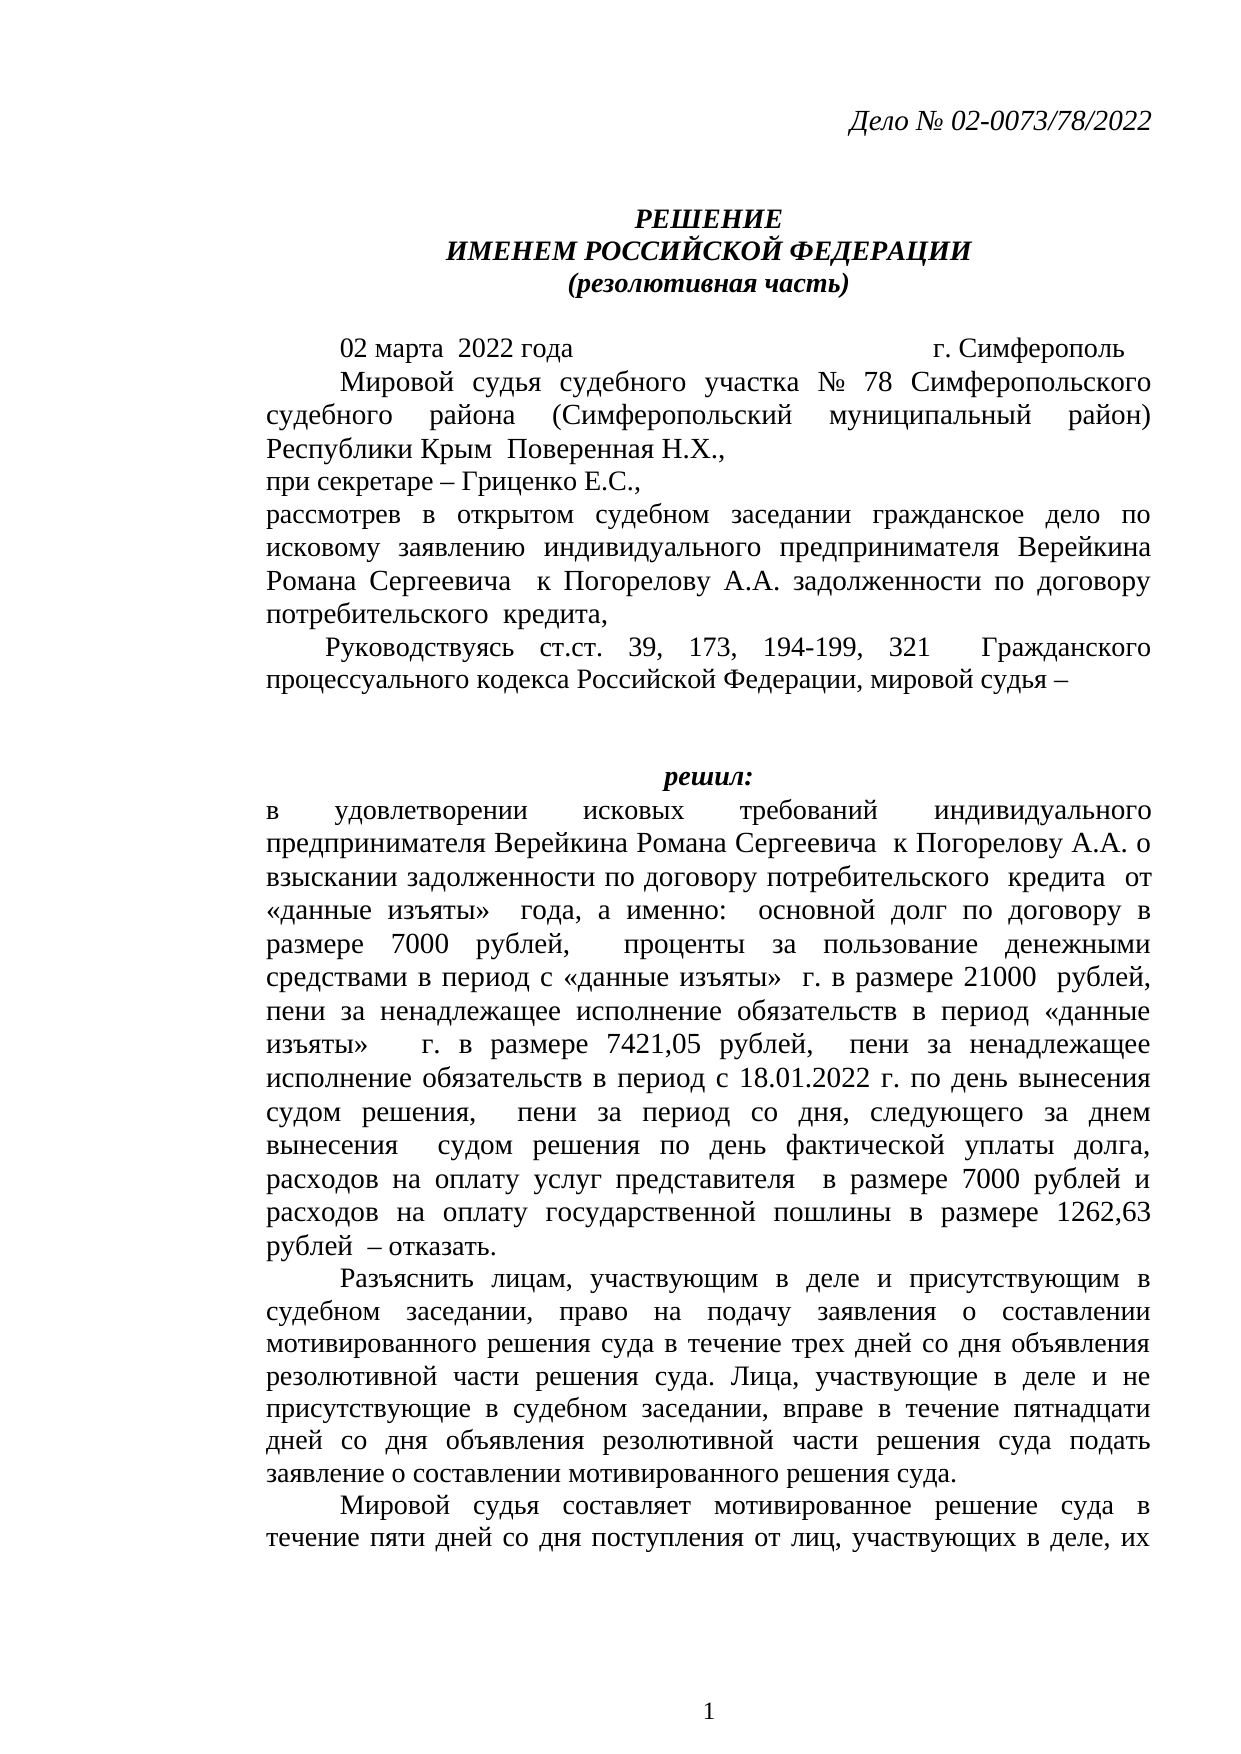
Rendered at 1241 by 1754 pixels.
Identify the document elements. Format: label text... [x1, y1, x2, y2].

text Руководствуясь ст.ст. 39, 173, 194-199, 321 Гражданского процессуального кодекса Российской Федерации, мировой судья – [266, 630, 1152, 694]
text (резолютивная часть) [266, 267, 1152, 299]
text рассмотрев в открытом судебном заседании гражданское дело по исковому заявлению индивидуального предпринимателя Верейкина Романа Сергеевича к Погорелову А.А. задолженности по договору потребительского кредита, [266, 497, 1152, 630]
text в удовлетворении исковых требований индивидуального предпринимателя Верейкина Романа Сергеевича к Погорелову А.А. о взыскании задолженности по договору потребительского кредита от «данные изъяты» года, а именно: основной долг по договору в размере 7000 рублей, проценты за пользование денежными средствами в период с «данные изъяты» г. в размере 21000 рублей, пени за ненадлежащее исполнение обязательств в период «данные изъяты» г. в размере 7421,05 рублей, пени за ненадлежащее исполнение обязательств в период с 18.01.2022 г. по день вынесения судом решения, пени за период со дня, следующего за днем вынесения судом решения по день фактической уплаты долга, расходов на оплату услуг представителя в размере 7000 рублей и расходов на оплату государственной пошлины в размере 1262,63 рублей – отказать. [266, 792, 1152, 1261]
text РЕШЕНИЕ [266, 202, 1152, 234]
text ИМЕНЕМ РОССИЙСКОЙ ФЕДЕРАЦИИ [266, 234, 1152, 267]
subtitle Дело № 02-0073/78/2022 [266, 103, 1152, 137]
text Разъяснить лицам, участвующим в деле и присутствующим в судебном заседании, право на подачу заявления о составлении мотивированного решения суда в течение трех дней со дня объявления резолютивной части решения суда. Лица, участвующие в деле и не присутствующие в судебном заседании, вправе в течение пятнадцати дней со дня объявления резолютивной части решения суда подать заявление о составлении мотивированного решения суда. [266, 1261, 1152, 1488]
text 02 марта 2022 года г. Симферополь [266, 331, 1152, 364]
text Мировой судья судебного участка № 78 Симферопольского судебного района (Симферопольский муниципальный район) Республики Крым Поверенная Н.Х., [266, 364, 1152, 464]
text решил: [266, 759, 1152, 792]
text при секретаре – Гриценко Е.С., [266, 464, 1152, 497]
